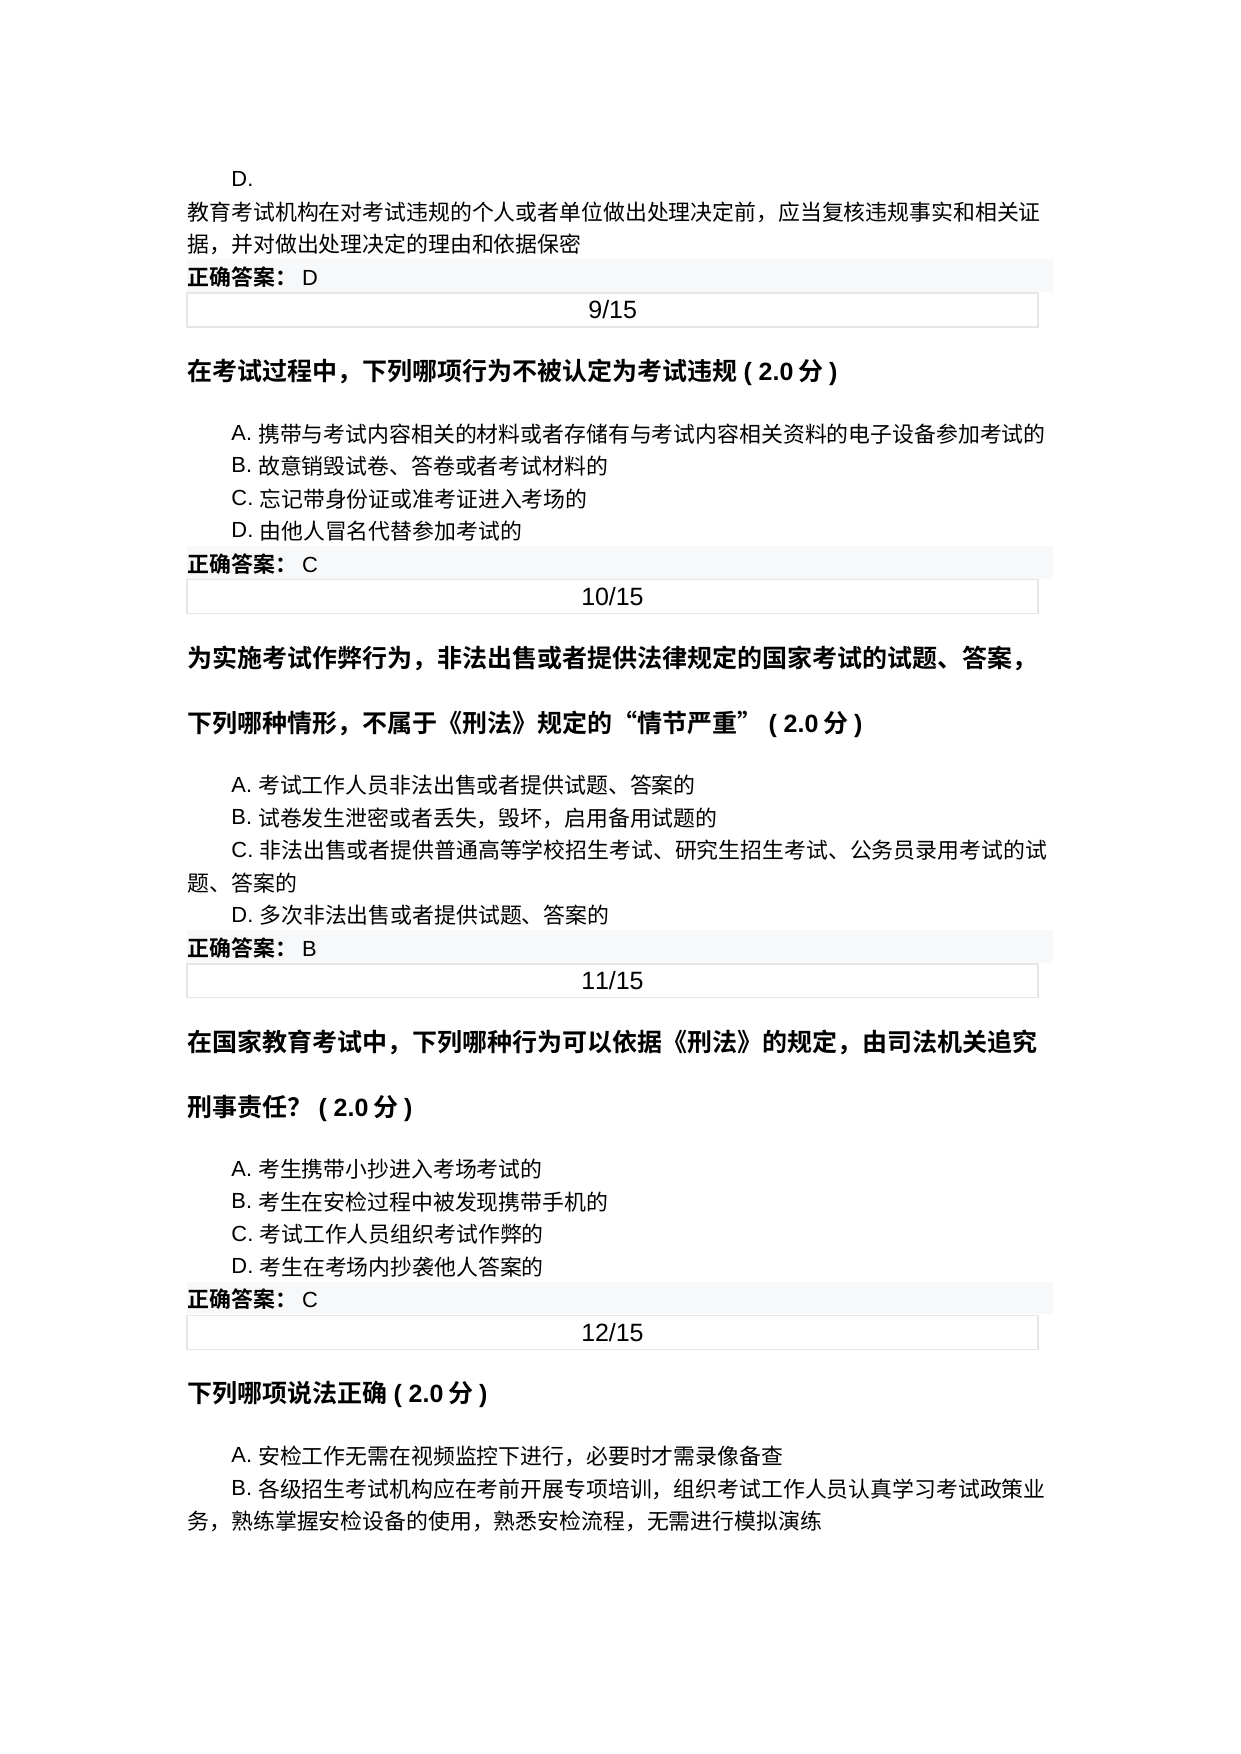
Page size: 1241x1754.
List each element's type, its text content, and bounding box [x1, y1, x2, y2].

text D. 考生在考场内抄袭他人答案的 [187, 1249, 1053, 1282]
text 正确答案： B [187, 930, 1053, 963]
text D. [187, 162, 1053, 194]
text 教育考试机构在对考试违规的个人或者单位做出处理决定前，应当复核违规事实和相关证据，并对做出处理决定的理由和依据保密 [187, 194, 1053, 259]
text A. 考试工作人员非法出售或者提供试题、答案的 [187, 768, 1053, 800]
text B. 考生在安检过程中被发现携带手机的 [187, 1184, 1053, 1217]
subtitle 下列哪项说法正确 ( 2.0分 ) [187, 1359, 1053, 1424]
text 12/15 [188, 1316, 1037, 1349]
text D. 由他人冒名代替参加考试的 [187, 514, 1053, 546]
text 11/15 [188, 965, 1037, 997]
subtitle 为实施考试作弊行为，非法出售或者提供法律规定的国家考试的试题、答案，下列哪种情形，不属于《刑法》规定的“情节严重” ( 2.0分 ) [187, 624, 1053, 754]
text C. 忘记带身份证或准考证进入考场的 [187, 481, 1053, 514]
text 正确答案： D [187, 259, 1053, 292]
text B. 故意销毁试卷、答卷或者考试材料的 [187, 449, 1053, 481]
text C. 非法出售或者提供普通高等学校招生考试、研究生招生考试、公务员录用考试的试题、答案的 [187, 833, 1053, 898]
text A. 携带与考试内容相关的材料或者存储有与考试内容相关资料的电子设备参加考试的 [187, 416, 1053, 449]
text A. 安检工作无需在视频监控下进行，必要时才需录像备查 [187, 1439, 1053, 1471]
subtitle 在考试过程中，下列哪项行为不被认定为考试违规 ( 2.0分 ) [187, 337, 1053, 402]
text 9/15 [188, 294, 1037, 326]
text D. 多次非法出售或者提供试题、答案的 [187, 898, 1053, 930]
text B. 试卷发生泄密或者丢失，毁坏，启用备用试题的 [187, 800, 1053, 833]
text 正确答案： C [187, 546, 1053, 579]
text C. 考试工作人员组织考试作弊的 [187, 1217, 1053, 1249]
text A. 考生携带小抄进入考场考试的 [187, 1152, 1053, 1184]
subtitle 在国家教育考试中，下列哪种行为可以依据《刑法》的规定，由司法机关追究刑事责任？ ( 2.0分 ) [187, 1008, 1053, 1138]
text B. 各级招生考试机构应在考前开展专项培训，组织考试工作人员认真学习考试政策业务，熟练掌握安检设备的使用，熟悉安检流程，无需进行模拟演练 [187, 1471, 1053, 1536]
text 正确答案： C [187, 1282, 1053, 1314]
text 10/15 [188, 580, 1037, 613]
